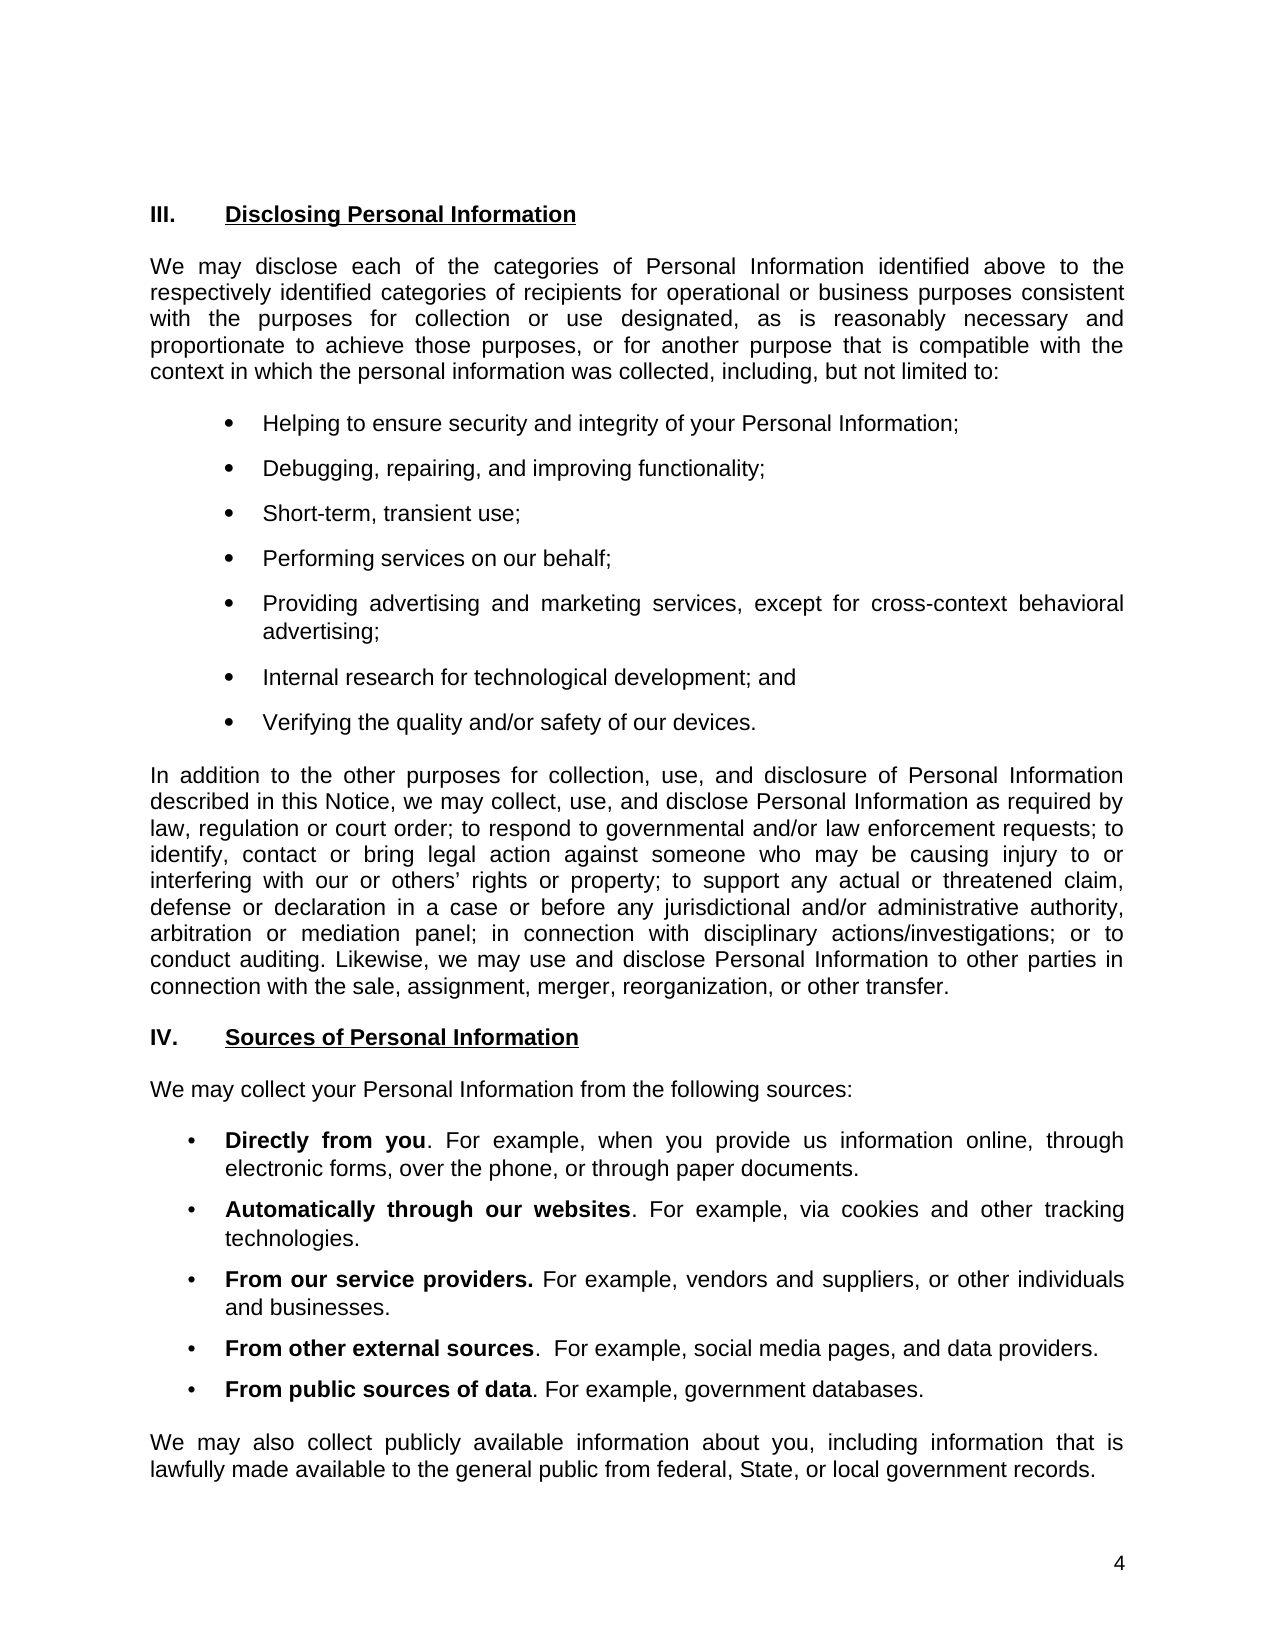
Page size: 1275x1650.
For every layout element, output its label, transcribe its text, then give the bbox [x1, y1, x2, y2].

text We may disclose each of the categories of Personal Information identified above to the respectively identified categories of recipients for operational or business purposes consistent with the purposes for collection or use designated, as is reasonably necessary and proportionate to achieve those purposes, or for another purpose that is compatible with the context in which the personal information was collected, including, but not limited to: [150, 253, 1125, 384]
list Verifying the quality and/or safety of our devices. [225, 708, 1125, 735]
list Disclosing Personal Information [150, 201, 1125, 228]
list From other external sources. For example, social media pages, and data providers. [187, 1335, 1125, 1361]
list Sources of Personal Information [150, 1024, 1125, 1051]
text We may also collect publicly available information about you, including information that is lawfully made available to the general public from federal, State, or local government records. [150, 1429, 1125, 1482]
list From our service providers. For example, vendors and suppliers, or other individuals and businesses. [187, 1266, 1125, 1320]
list Automatically through our websites. For example, via cookies and other tracking technologies. [187, 1196, 1125, 1251]
list Debugging, repairing, and improving functionality; [225, 454, 1125, 481]
list Directly from you. For example, when you provide us information online, through electronic forms, over the phone, or through paper documents. [187, 1127, 1125, 1182]
list From public sources of data. For example, government databases. [187, 1376, 1125, 1402]
list Helping to ensure security and integrity of your Personal Information; [225, 409, 1125, 436]
text We may collect your Personal Information from the following sources: [150, 1076, 1125, 1102]
list Providing advertising and marketing services, except for cross-context behavioral advertising; [225, 590, 1125, 645]
list Performing services on our behalf; [225, 545, 1125, 571]
list Internal research for technological development; and [225, 663, 1125, 690]
list Short-term, transient use; [225, 500, 1125, 526]
text In addition to the other purposes for collection, use, and disclosure of Personal Information described in this Notice, we may collect, use, and disclose Personal Information as required by law, regulation or court order; to respond to governmental and/or law enforcement requests; to identify, contact or bring legal action against someone who may be causing injury to or interfering with our or others’ rights or property; to support any actual or threatened claim, defense or declaration in a case or before any jurisdictional and/or administrative authority, arbitration or mediation panel; in connection with disciplinary actions/investigations; or to conduct auditing. Likewise, we may use and disclose Personal Information to other parties in connection with the sale, assignment, merger, reorganization, or other transfer. [150, 762, 1125, 999]
